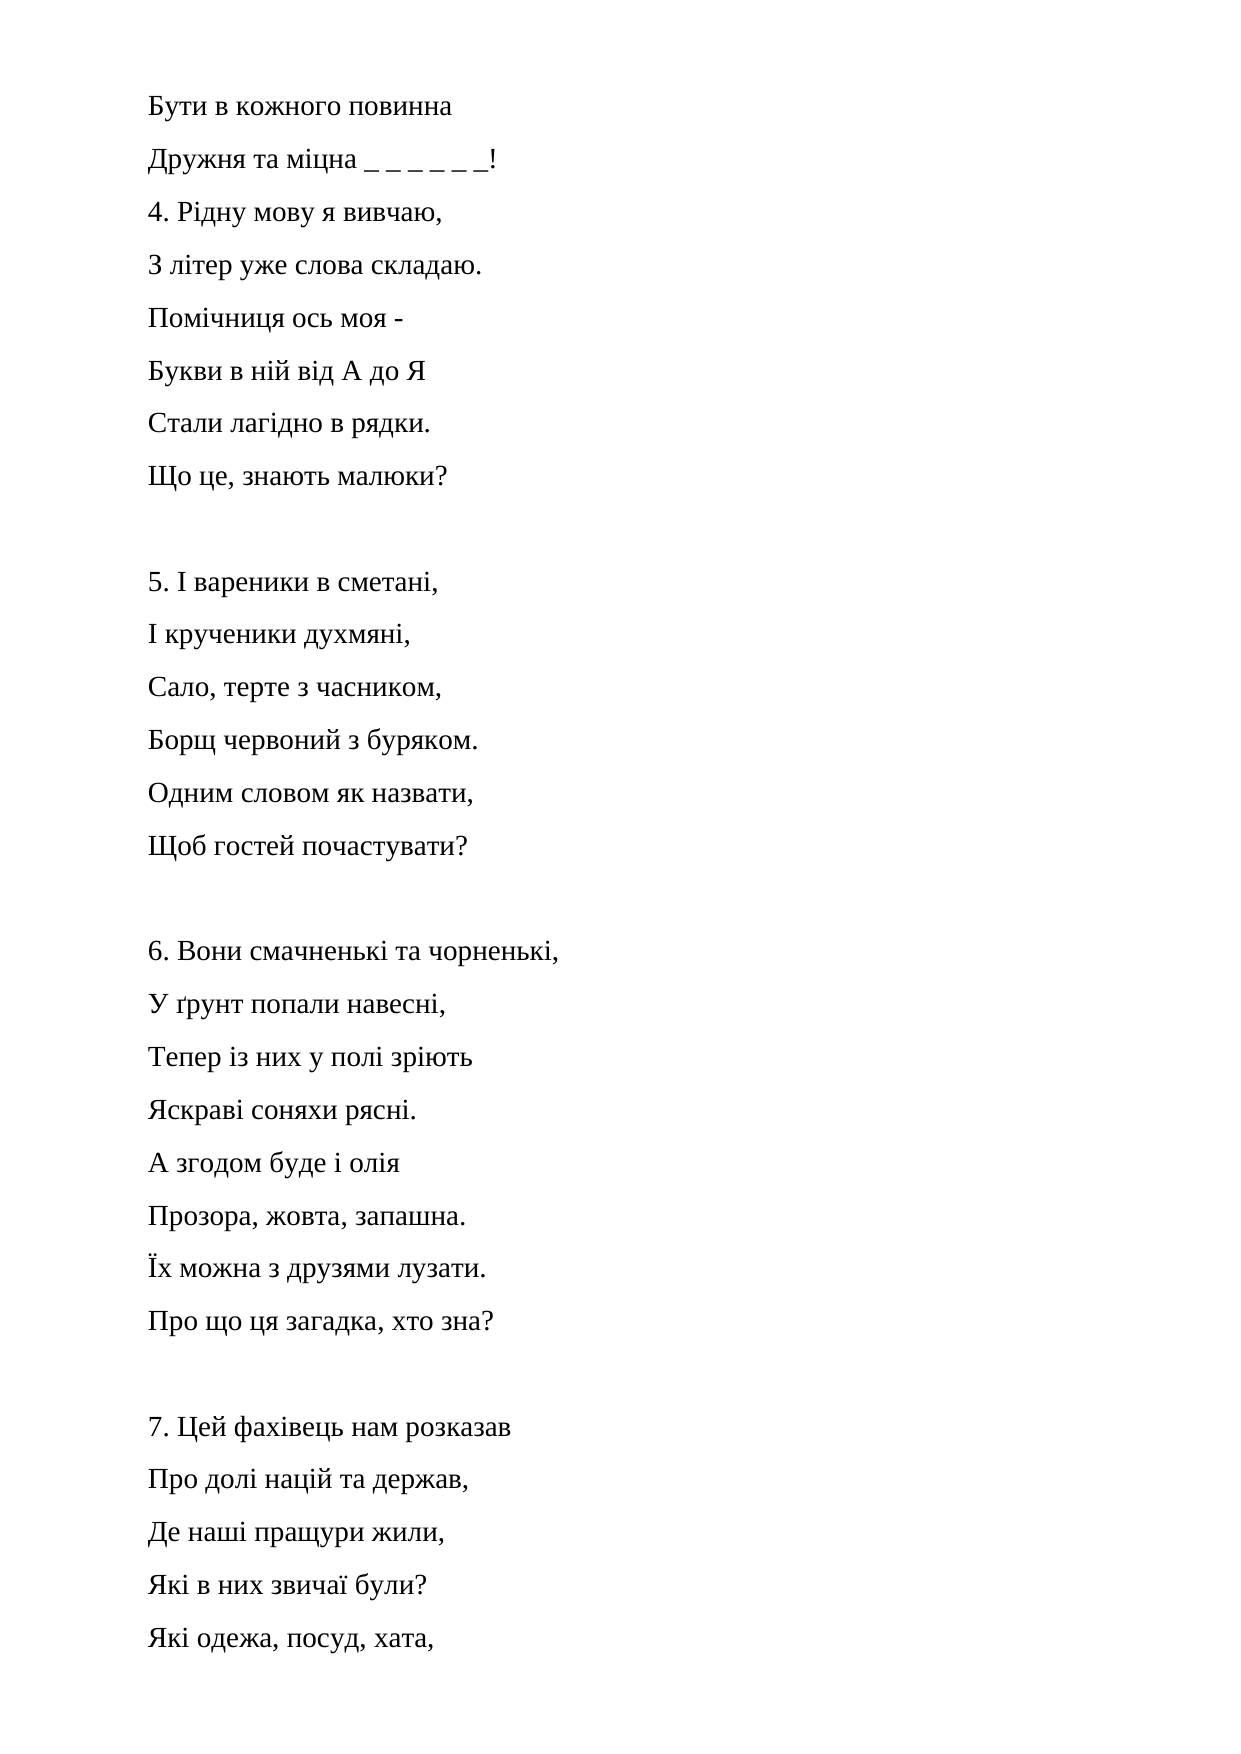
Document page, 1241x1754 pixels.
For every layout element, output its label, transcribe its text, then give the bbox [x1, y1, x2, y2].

text Бути в кожного повинна [148, 88, 1152, 122]
text А згодом буде і олія [148, 1145, 1152, 1178]
text Щоб гостей почастувати? [148, 828, 1152, 861]
text Помічниця ось моя - [148, 300, 1152, 333]
text Прозора, жовта, запашна. [148, 1198, 1152, 1231]
text Які в них звичаї були? [148, 1567, 1152, 1601]
text 6. Вони смачненькі та чорненькі, [148, 933, 1152, 967]
text 7. Цей фахівець нам розказав [148, 1409, 1152, 1442]
text Одним словом як назвати, [148, 775, 1152, 809]
text Букви в ній від А до Я [148, 353, 1152, 386]
text 5. І вареники в сметані, [148, 564, 1152, 597]
text Які одежа, посуд, хата, [148, 1620, 1152, 1654]
text Борщ червоний з буряком. [148, 722, 1152, 756]
text Яскраві соняхи рясні. [148, 1092, 1152, 1126]
text Про що ця загадка, хто зна? [148, 1303, 1152, 1337]
text У ґрунт попали навесні, [148, 986, 1152, 1020]
text Про долі націй та держав, [148, 1462, 1152, 1495]
text 4. Рідну мову я вивчаю, [148, 194, 1152, 228]
text З літер уже слова складаю. [148, 247, 1152, 281]
text Дружня та міцна _ _ _ _ _ _! [148, 141, 1152, 175]
text Де наші пращури жили, [148, 1514, 1152, 1548]
text Сало, терте з часником, [148, 669, 1152, 703]
text Їх можна з друзями лузати. [148, 1250, 1152, 1284]
text Що це, знають малюки? [148, 458, 1152, 492]
text Стали лагідно в рядки. [148, 405, 1152, 439]
text Тепер із них у полі зріють [148, 1039, 1152, 1073]
text І крученики духмяні, [148, 617, 1152, 650]
